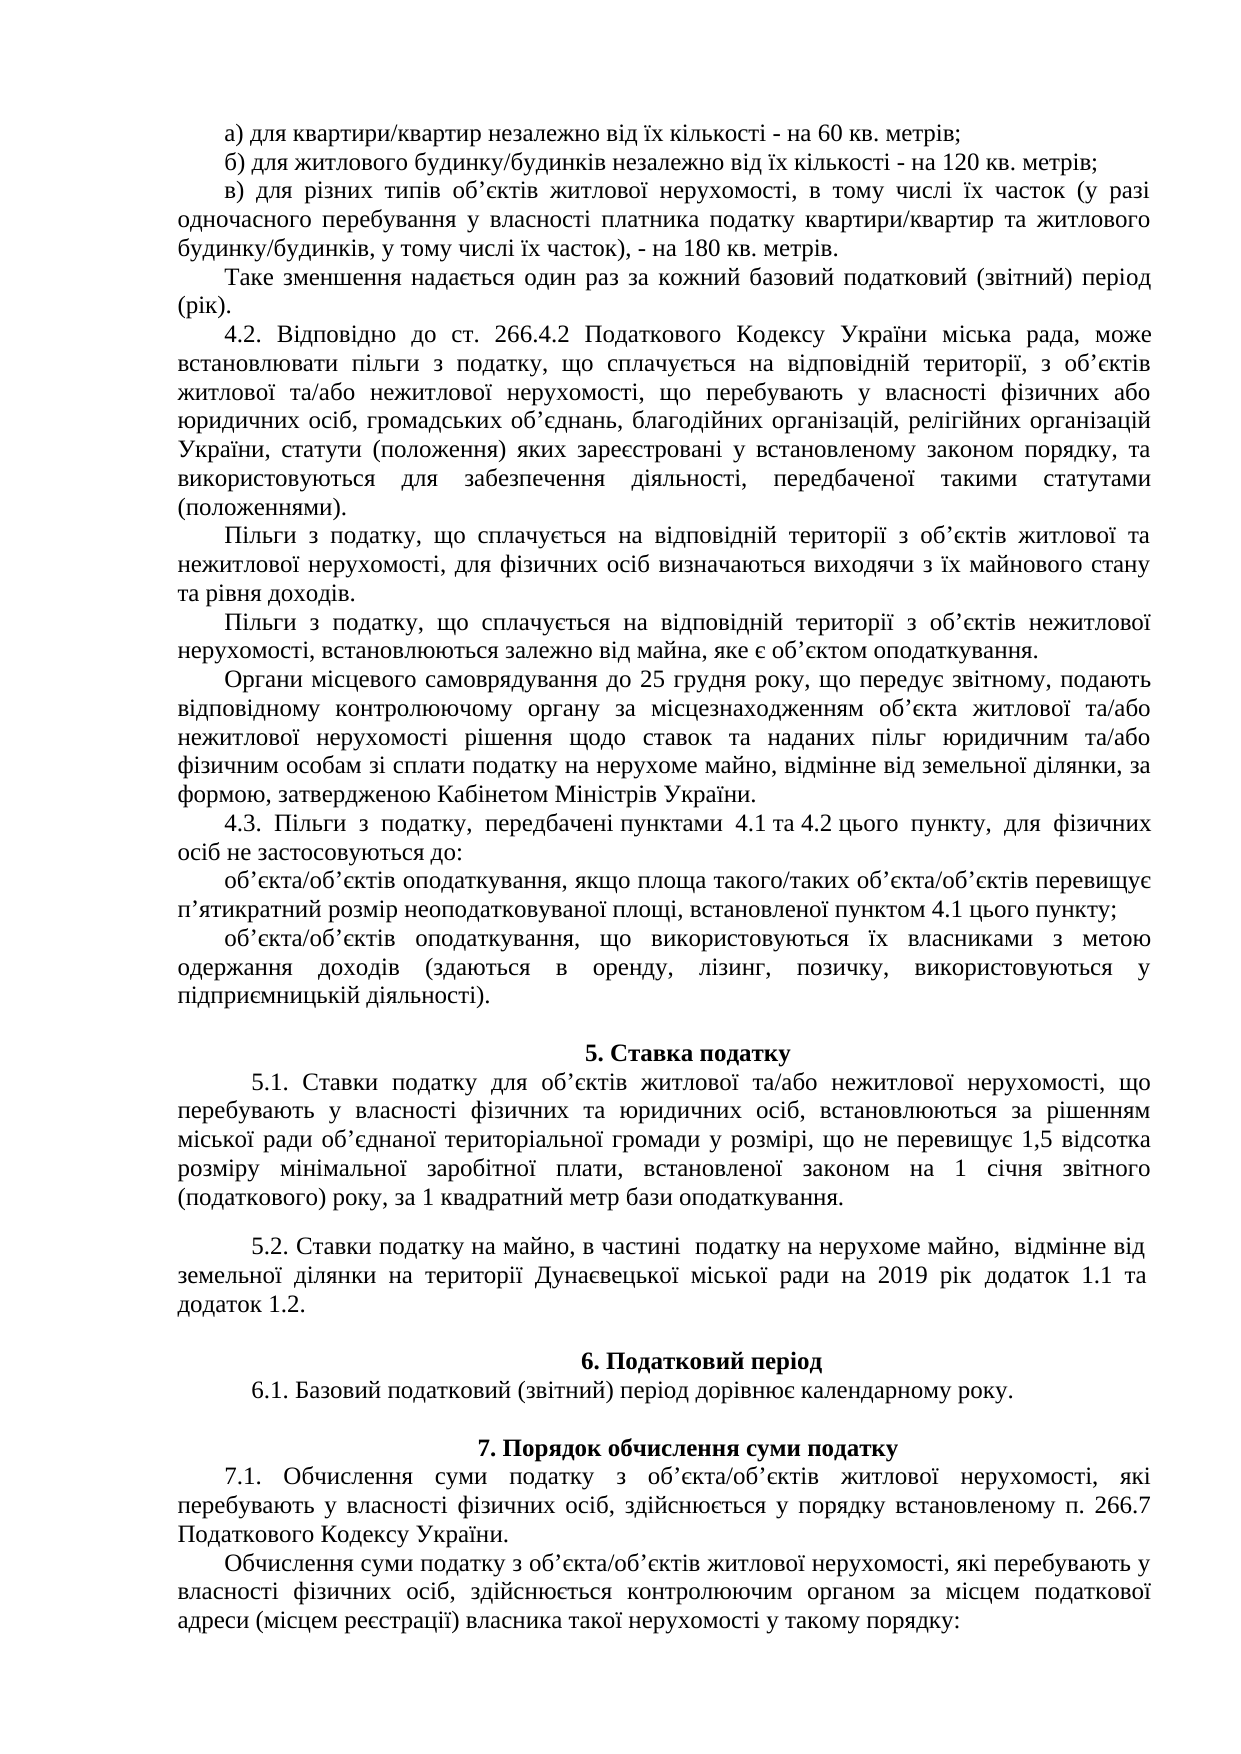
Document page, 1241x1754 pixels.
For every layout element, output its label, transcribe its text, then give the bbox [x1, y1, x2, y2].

text об’єкта/об’єктів оподаткування, якщо площа такого/таких об’єкта/об’єктів перевищує п’ятикратний розмір неоподатковуваної площі, встановленої пунктом 4.1 цього пункту; [177, 866, 1152, 923]
text 7. Порядок обчислення суми податку [177, 1433, 1152, 1461]
text Пільги з податку, що сплачується на відповідній території з об’єктів нежитлової нерухомості, встановлюються залежно від майна, яке є об’єктом оподаткування. [177, 607, 1152, 664]
text б) для житлового будинку/будинків незалежно від їх кількості - на 120 кв. метрів; [177, 147, 1152, 176]
subtitle 5.2. Ставки податку на майно, в частині податку на нерухоме майно, відмінне від земельної ділянки на території Дунаєвецької міської ради на 2019 рік додаток 1.1 та додаток 1.2. [177, 1231, 1147, 1318]
text 7.1. Обчислення суми податку з об’єкта/об’єктів житлової нерухомості, які перебувають у власності фізичних осіб, здійснюється у порядку встановленому п. 266.7 Податкового Кодексу України. [177, 1461, 1152, 1548]
text Обчислення суми податку з об’єкта/об’єктів житлової нерухомості, які перебувають у власності фізичних осіб, здійснюється контролюючим органом за місцем податкової адреси (місцем реєстрації) власника такої нерухомості у такому порядку: [177, 1548, 1152, 1634]
text 4.3. Пільги з податку, передбачені пунктами 4.1 та 4.2 цього пункту, для фізичних осіб не застосовуються до: [177, 808, 1152, 866]
text Органи місцевого самоврядування до 25 грудня року, що передує звітному, подають відповідному контролюючому органу за місцезнаходженням об’єкта житлової та/або нежитлової нерухомості рішення щодо ставок та наданих пільг юридичним та/або фізичним особам зі сплати податку на нерухоме майно, відмінне від земельної ділянки, за формою, затвердженою Кабінетом Міністрів України. [177, 664, 1152, 808]
text об’єкта/об’єктів оподаткування, що використовуються їх власниками з метою одержання доходів (здаються в оренду, лізинг, позичку, використовуються у підприємницькій діяльності). [177, 923, 1152, 1009]
text 5.1. Ставки податку для об’єктів житлової та/або нежитлової нерухомості, що перебувають у власності фізичних та юридичних осіб, встановлюються за рішенням міської ради об’єднаної територіальної громади у розмірі, що не перевищує 1,5 відсотка розміру мінімальної заробітної плати, встановленої законом на 1 січня звітного (податкового) року, за 1 квадратний метр бази оподаткування. [177, 1067, 1152, 1211]
text 4.2. Відповідно до ст. 266.4.2 Податкового Кодексу України міська рада, може встановлювати пільги з податку, що сплачується на відповідній території, з об’єктів житлової та/або нежитлової нерухомості, що перебувають у власності фізичних або юридичних осіб, громадських об’єднань, благодійних організацій, релігійних організацій України, статути (положення) яких зареєстровані у встановленому законом порядку, та використовуються для забезпечення діяльності, передбаченої такими статутами (положеннями). [177, 319, 1152, 521]
text а) для квартири/квартир незалежно від їх кількості - на 60 кв. метрів; [177, 118, 1152, 147]
text 5. Ставка податку [177, 1038, 1152, 1067]
text Пільги з податку, що сплачується на відповідній території з об’єктів житлової та нежитлової нерухомості, для фізичних осіб визначаються виходячи з їх майнового стану та рівня доходів. [177, 521, 1152, 607]
text в) для різних типів об’єктів житлової нерухомості, в тому числі їх часток (у разі одночасного перебування у власності платника податку квартири/квартир та житлового будинку/будинків, у тому числі їх часток), - на 180 кв. метрів. [177, 176, 1152, 262]
text 6.1. Базовий податковий (звітний) період дорівнює календарному року. [177, 1375, 1152, 1404]
text Таке зменшення надається один раз за кожний базовий податковий (звітний) період (рік). [177, 262, 1152, 319]
text 6. Податковий період [177, 1346, 1152, 1375]
